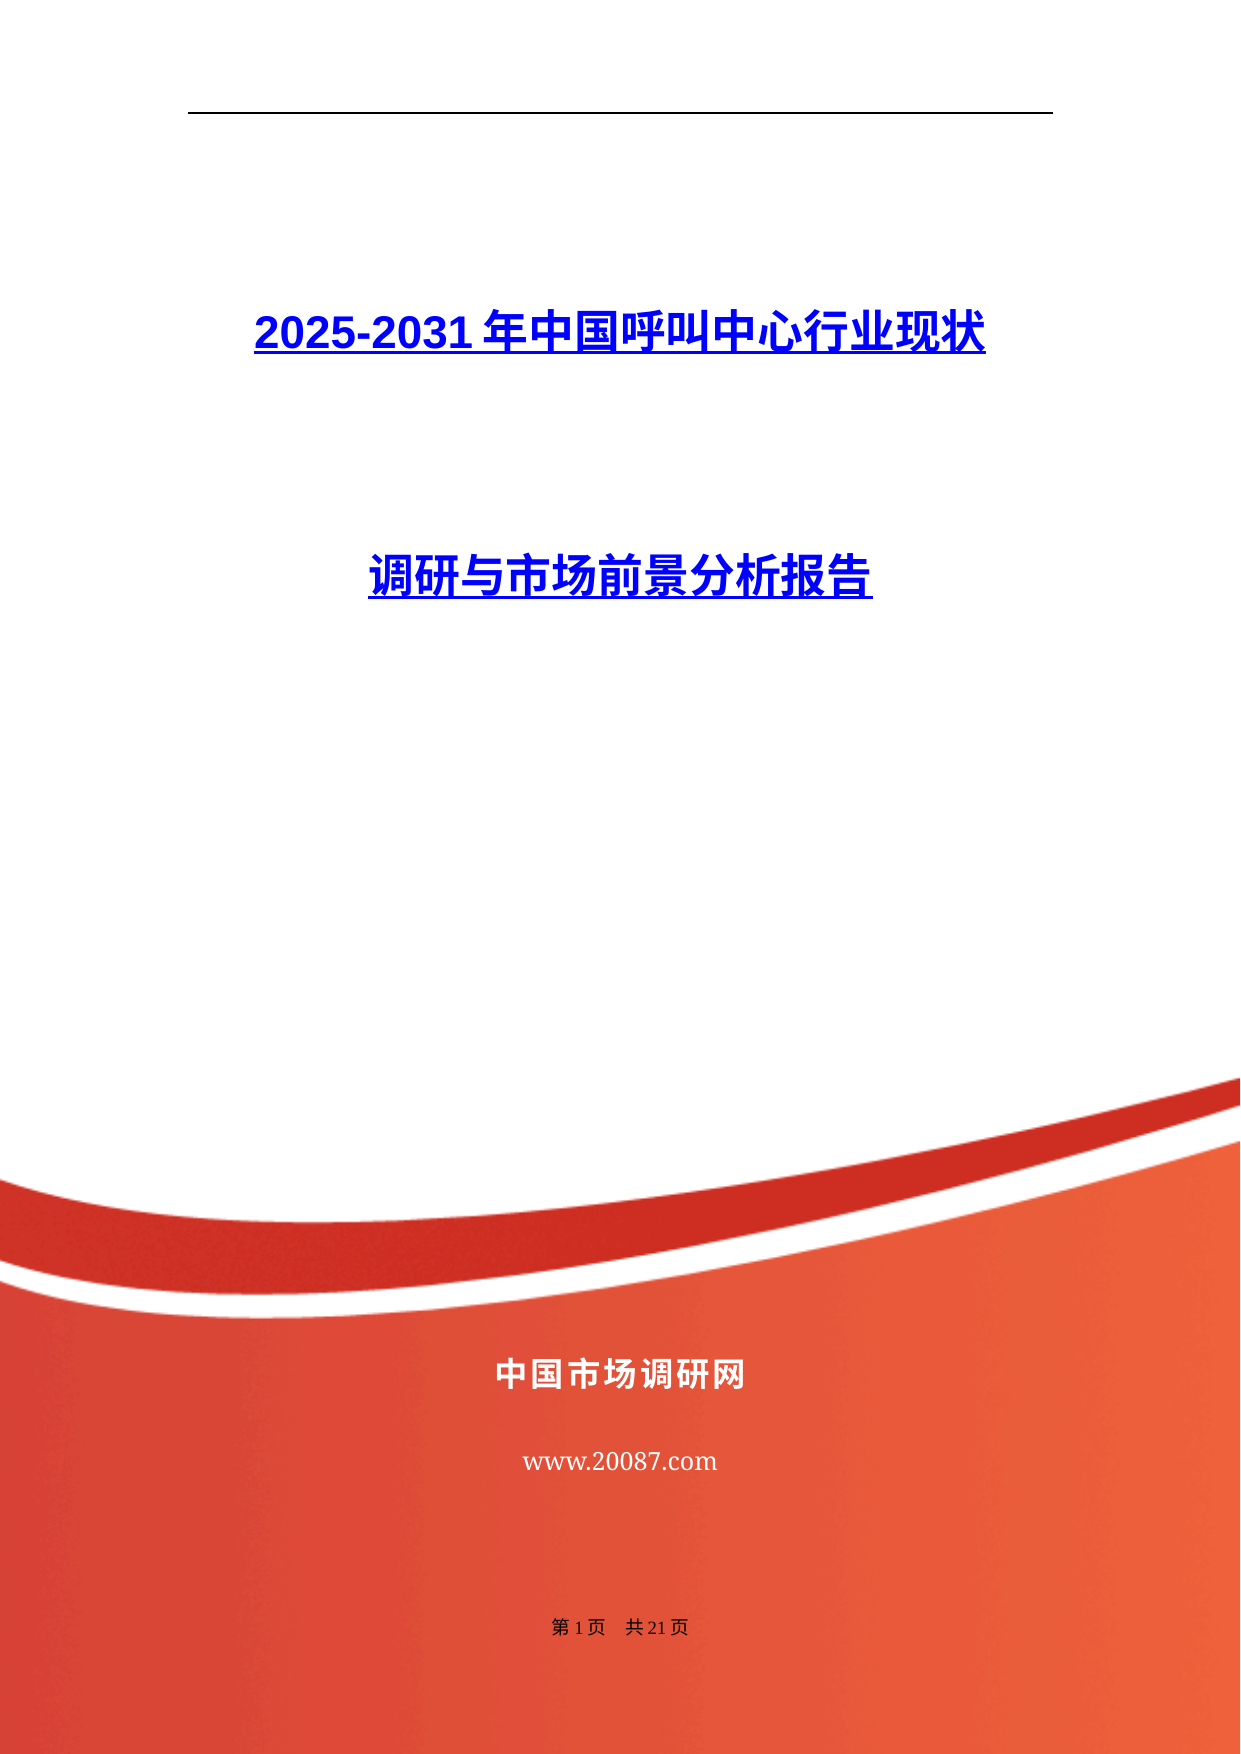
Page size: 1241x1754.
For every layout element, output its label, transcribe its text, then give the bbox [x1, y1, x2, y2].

subtitle 中国市场调研网 [187, 1339, 1053, 1404]
table_header 2025-2031年中国呼叫中心行业现状调研与市场前景分析报告 [188, 207, 1053, 773]
picture [0, 1006, 1241, 1754]
text www.20087.com [187, 1428, 1053, 1493]
